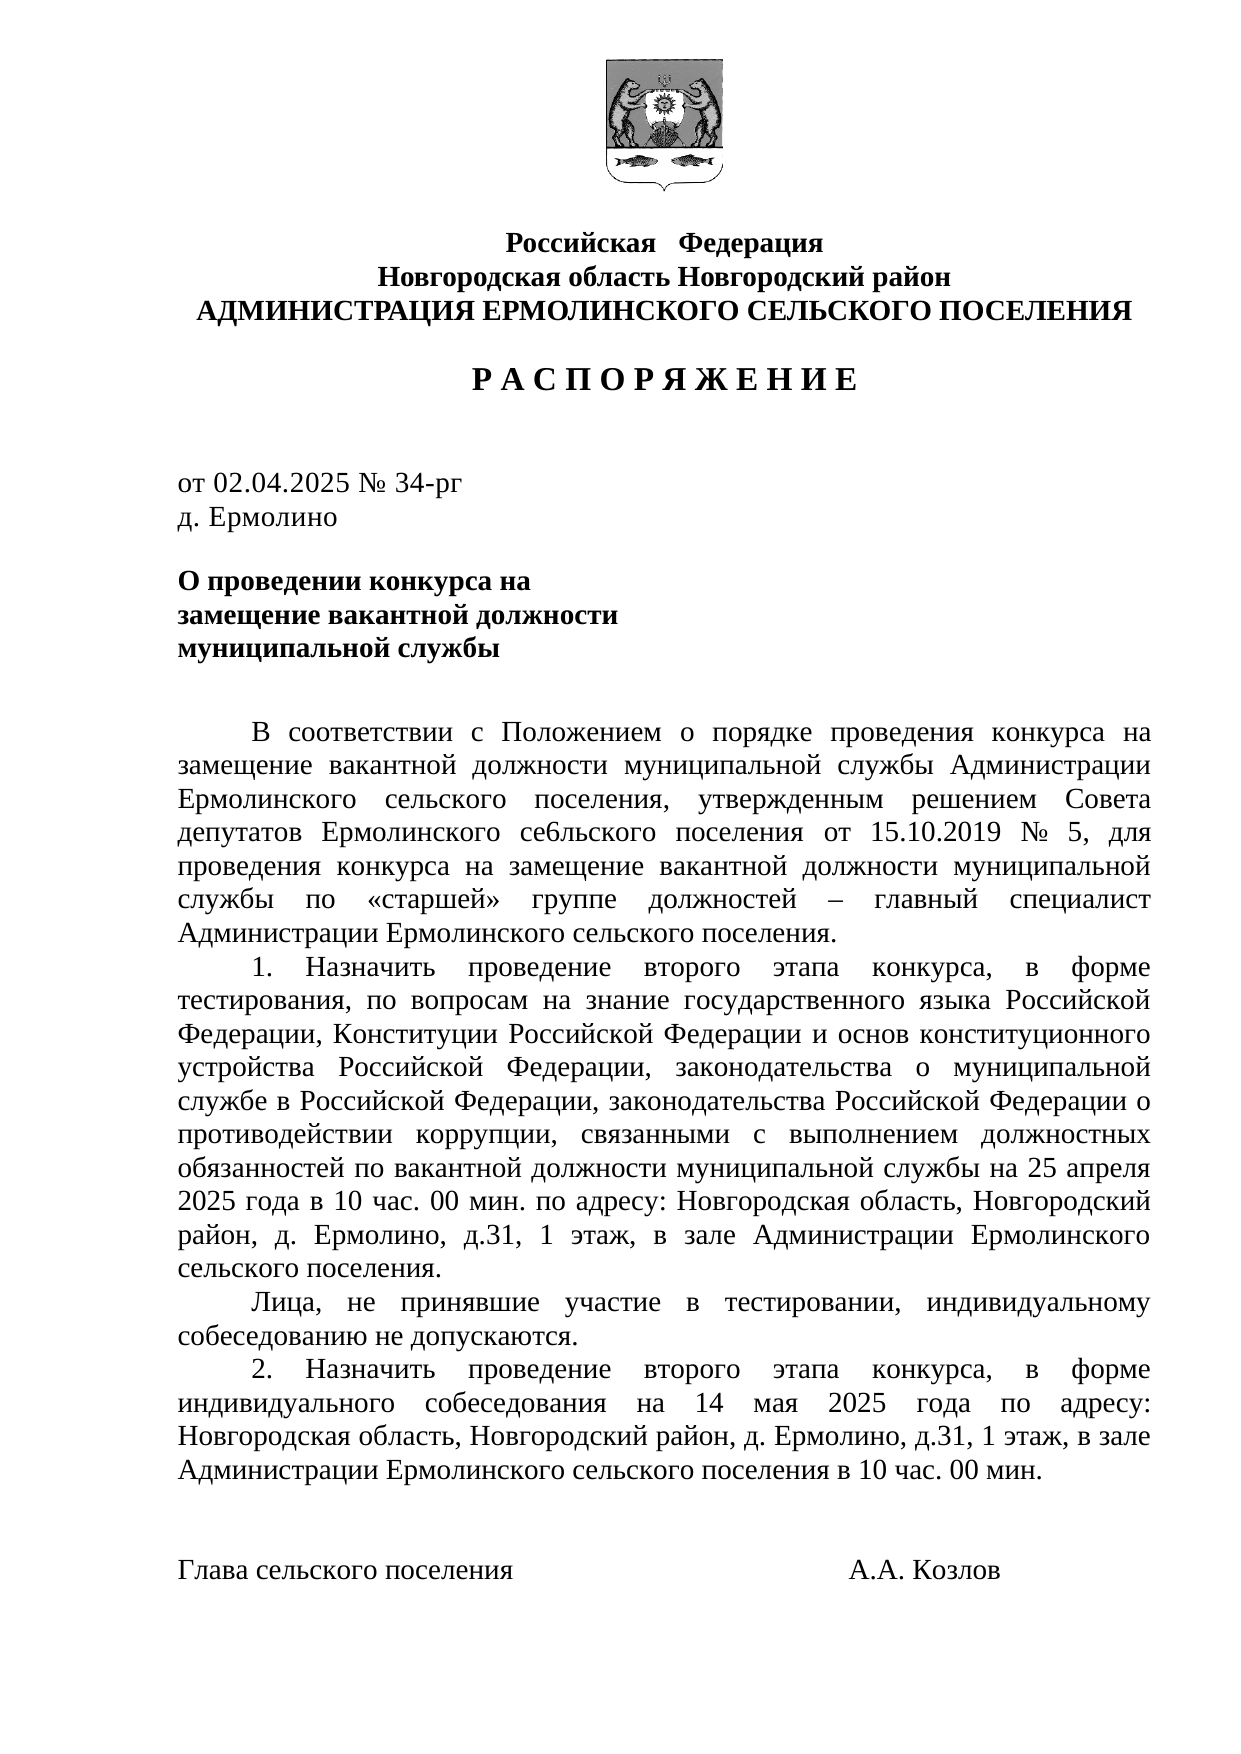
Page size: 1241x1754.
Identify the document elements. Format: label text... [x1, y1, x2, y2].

text О проведении конкурса на [177, 563, 1152, 597]
text Новгородская область Новгородский район [177, 259, 1152, 293]
text Глава сельского поселения А.А. Козлов [177, 1552, 1152, 1586]
text замещение вакантной должности [177, 597, 1152, 630]
text д. Ермолино [177, 499, 1152, 532]
text 1. Назначить проведение второго этапа конкурса, в форме тестирования, по вопросам на знание государственного языка Российской Федерации, Конституции Российской Федерации и основ конституционного устройства Российской Федерации, законодательства о муниципальной службе в Российской Федерации, законодательства Российской Федерации о противодействии коррупции, связанными с выполнением должностных обязанностей по вакантной должности муниципальной службы на 25 апреля 2025 года в 10 час. 00 мин. по адресу: Новгородская область, Новгородский район, д. Ермолино, д.31, 1 этаж, в зале Администрации Ермолинского сельского поселения. [177, 949, 1152, 1284]
text Р А С П О Р Я Ж Е Н И Е [177, 360, 1152, 398]
text муниципальной службы [177, 630, 1152, 664]
text Российская Федерация [177, 226, 1152, 259]
text АДМИНИСТРАЦИЯ ЕРМОЛИНСКОГО СЕЛЬСКОГО ПОСЕЛЕНИЯ [177, 293, 1152, 326]
text 2. Назначить проведение второго этапа конкурса, в форме индивидуального собеседования на 14 мая 2025 года по адресу: Новгородская область, Новгородский район, д. Ермолино, д.31, 1 этаж, в зале Администрации Ермолинского сельского поселения в 10 час. 00 мин. [177, 1351, 1152, 1485]
text В соответствии с Положением о порядке проведения конкурса на замещение вакантной должности муниципальной службы Администрации Ермолинского сельского поселения, утвержденным решением Совета депутатов Ермолинского се6льского поселения от 15.10.2019 № 5, для проведения конкурса на замещение вакантной должности муниципальной службы по «старшей» группе должностей – главный специалист Администрации Ермолинского сельского поселения. [177, 714, 1152, 949]
text Лица, не принявшие участие в тестировании, индивидуальному собеседованию не допускаются. [177, 1284, 1152, 1351]
text от 02.04.2025 № 34-рг [177, 465, 1152, 499]
